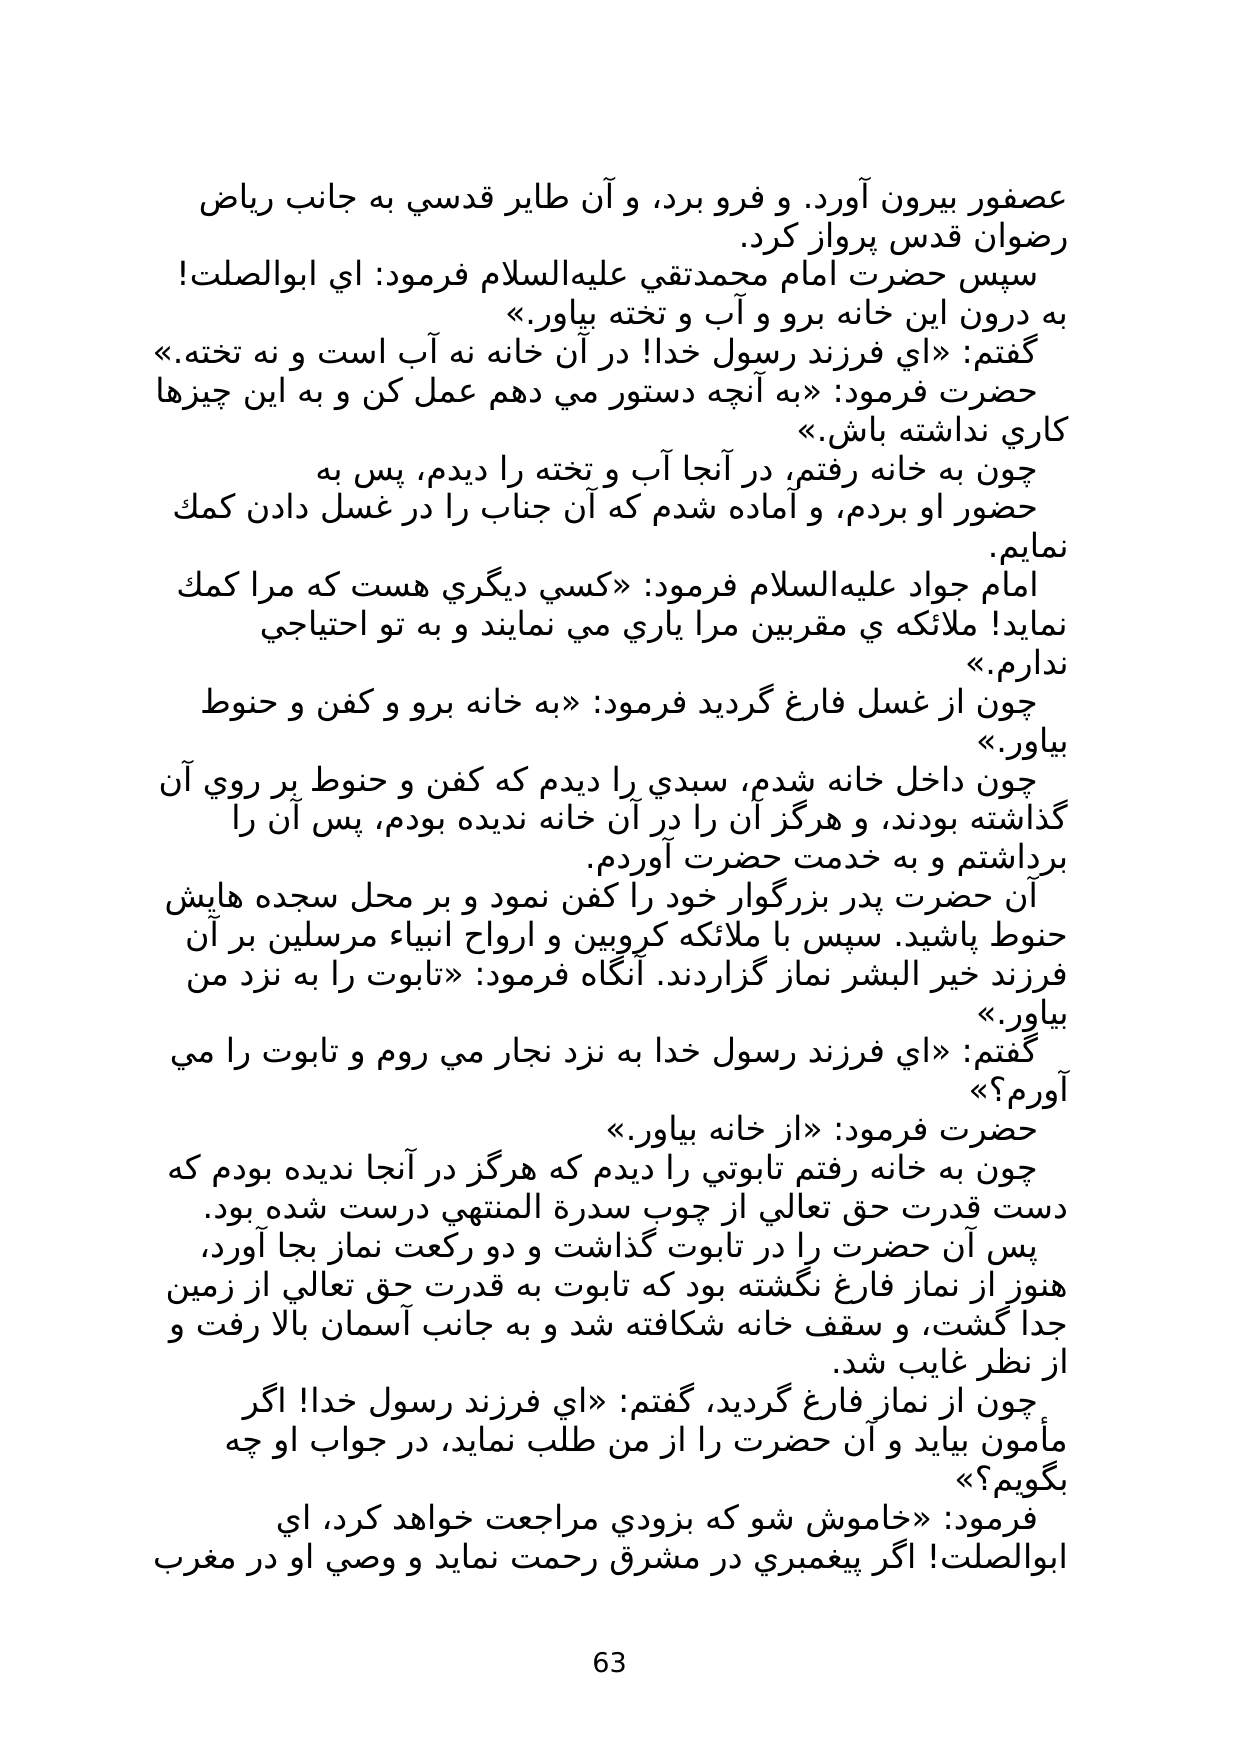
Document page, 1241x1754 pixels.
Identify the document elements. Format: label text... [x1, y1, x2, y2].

text گفتم: «اي فرزند رسول خدا به نزد نجار مي روم و تابوت را مي آورم؟» [150, 1032, 1069, 1110]
text حضرت فرمود: «از خانه بياور.» [150, 1110, 1069, 1148]
text چون از نماز فارغ گرديد، گفتم: «اي فرزند رسول خدا! اگر مأمون بيايد و آن حضرت را از من طلب نمايد، در جواب او چه بگويم؟» [150, 1382, 1069, 1498]
text حضور او بردم، و آماده شدم كه آن جناب را در غسل دادن كمك نمايم. [150, 488, 1069, 566]
text امام جواد عليه‌السلام فرمود: «كسي ديگري هست كه مرا كمك نمايد! ملائكه ي مقربين مرا ياري مي نمايند و به تو احتياجي ندارم.» [150, 566, 1069, 682]
text چون از غسل فارغ گرديد فرمود: «به خانه برو و كفن و حنوط بياور.» [150, 682, 1069, 760]
text حضرت فرمود: «به آنچه دستور مي دهم عمل كن و به اين چيزها كاري نداشته باش.» [150, 371, 1069, 449]
text گفتم: «اي فرزند رسول خدا! در آن خانه نه آب است و نه تخته.» [150, 333, 1069, 371]
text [150, 1498, 1069, 1576]
text چون به خانه رفتم تابوتي را ديدم كه هرگز در آنجا نديده بودم كه دست قدرت حق تعالي از چوب سدرة المنتهي درست شده بود. [150, 1148, 1069, 1226]
text چون به خانه رفتم، در آنجا آب و تخته را ديدم، پس به [150, 449, 1069, 488]
text پس آن حضرت را در تابوت گذاشت و دو ركعت نماز بجا آورد، هنوز از نماز فارغ نگشته بود كه تابوت به قدرت حق تعالي از زمين جدا گشت، و سقف خانه شكافته شد و به جانب آسمان بالا رفت و از نظر غايب شد. [150, 1226, 1069, 1382]
text آن حضرت پدر بزرگوار خود را كفن نمود و بر محل سجده هايش حنوط پاشيد. سپس با ملائكه كروبين و ارواح انبياء مرسلين بر آن فرزند خير البشر نماز گزاردند. آنگاه فرمود: «تابوت را به نزد من بياور.» [150, 877, 1069, 1032]
text سپس حضرت امام محمدتقي عليه‌السلام فرمود: اي ابوالصلت! به درون اين خانه برو و آب و تخته بياور.» [150, 255, 1069, 333]
text چون داخل خانه شدم، سبدي را ديدم كه كفن و حنوط بر روي آن گذاشته بودند، و هرگز آن را در آن خانه نديده بودم، پس آن را برداشتم و به خدمت حضرت آوردم. [150, 760, 1069, 877]
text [150, 177, 1069, 255]
